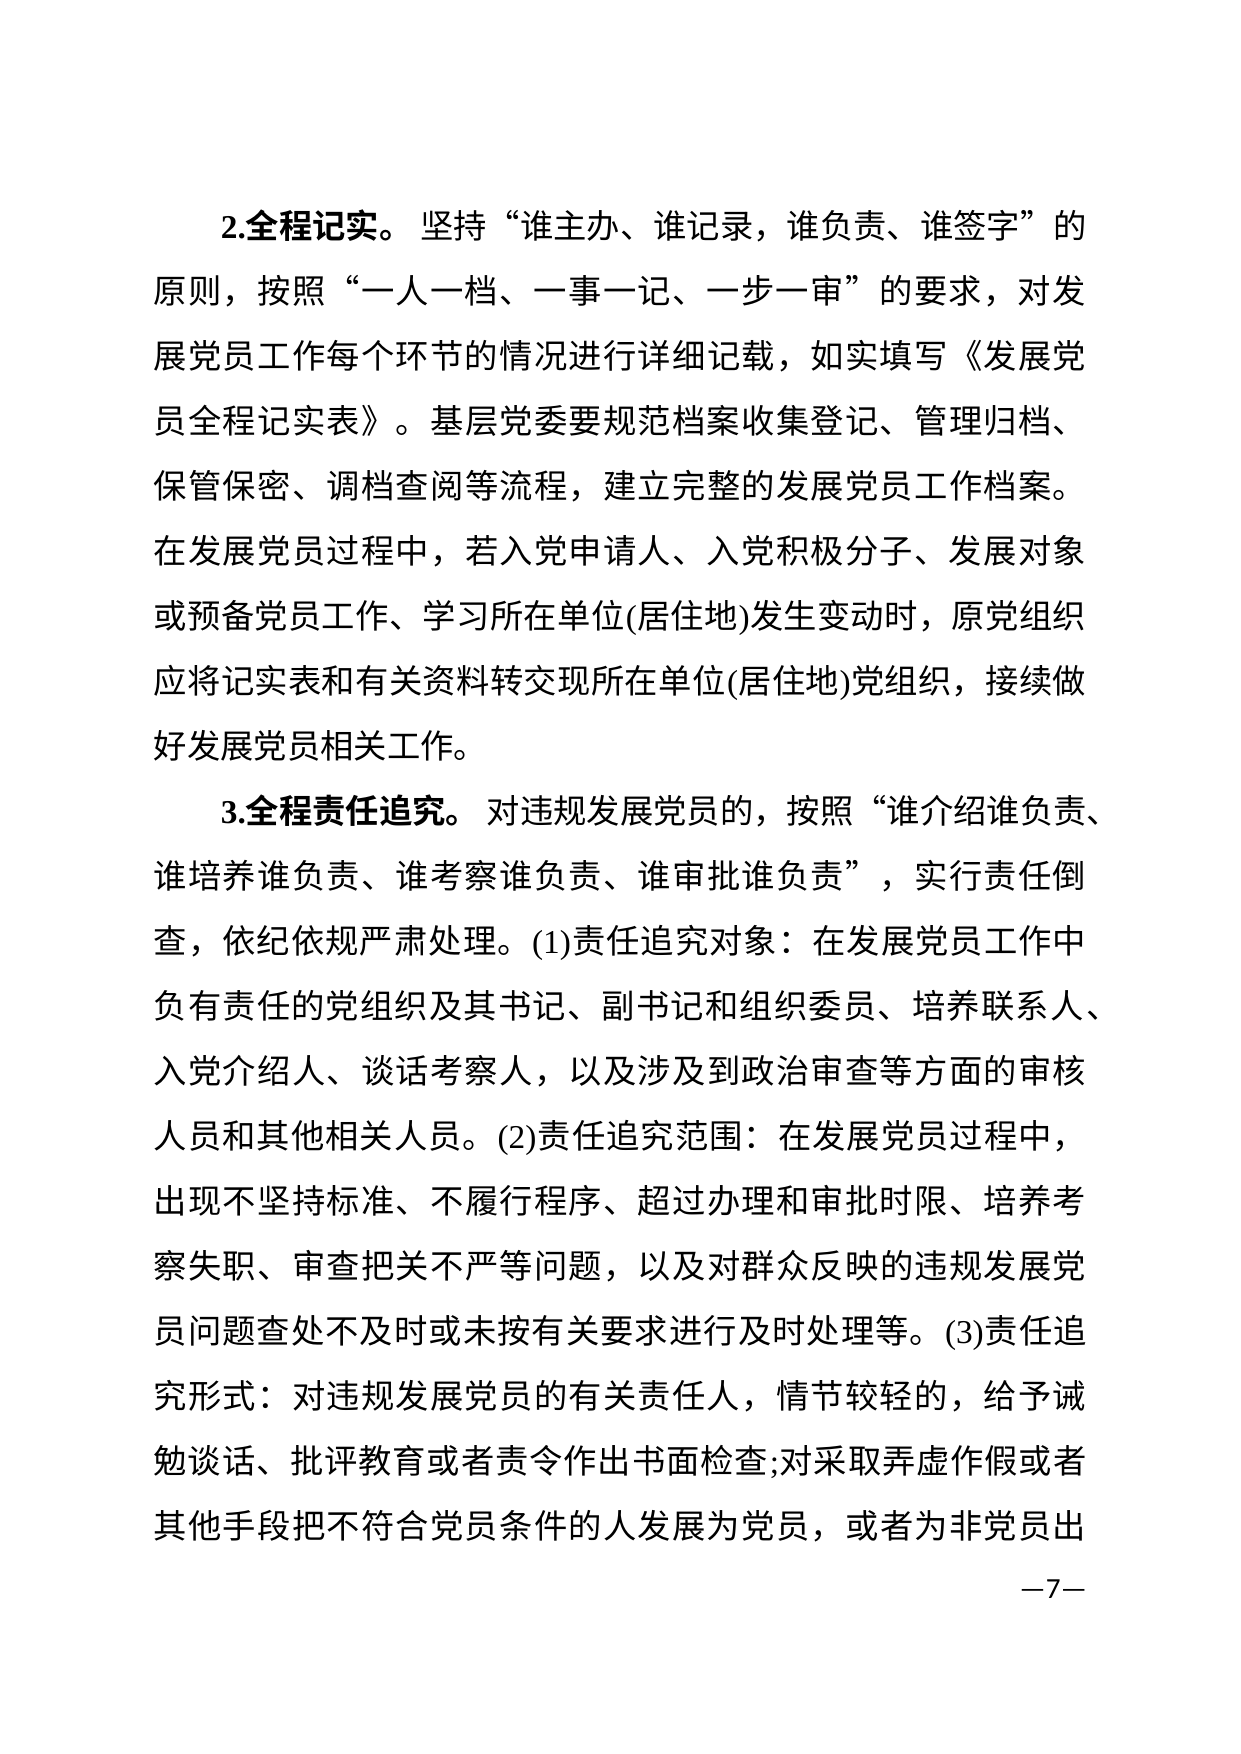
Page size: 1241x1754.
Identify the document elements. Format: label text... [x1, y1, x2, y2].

text 2.全程记实。 坚持“谁主办、谁记录，谁负责、谁签字”的原则，按照“一人一档、一事一记、一步一审”的要求，对发展党员工作每个环节的情况进行详细记载，如实填写《发展党员全程记实表》。基层党委要规范档案收集登记、管理归档、保管保密、调档查阅等流程，建立完整的发展党员工作档案。在发展党员过程中，若入党申请人、入党积极分子、发展对象或预备党员工作、学习所在单位(居住地)发生变动时，原党组织应将记实表和有关资料转交现所在单位(居住地)党组织，接续做好发展党员相关工作。 [153, 191, 1087, 776]
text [153, 776, 1087, 1556]
